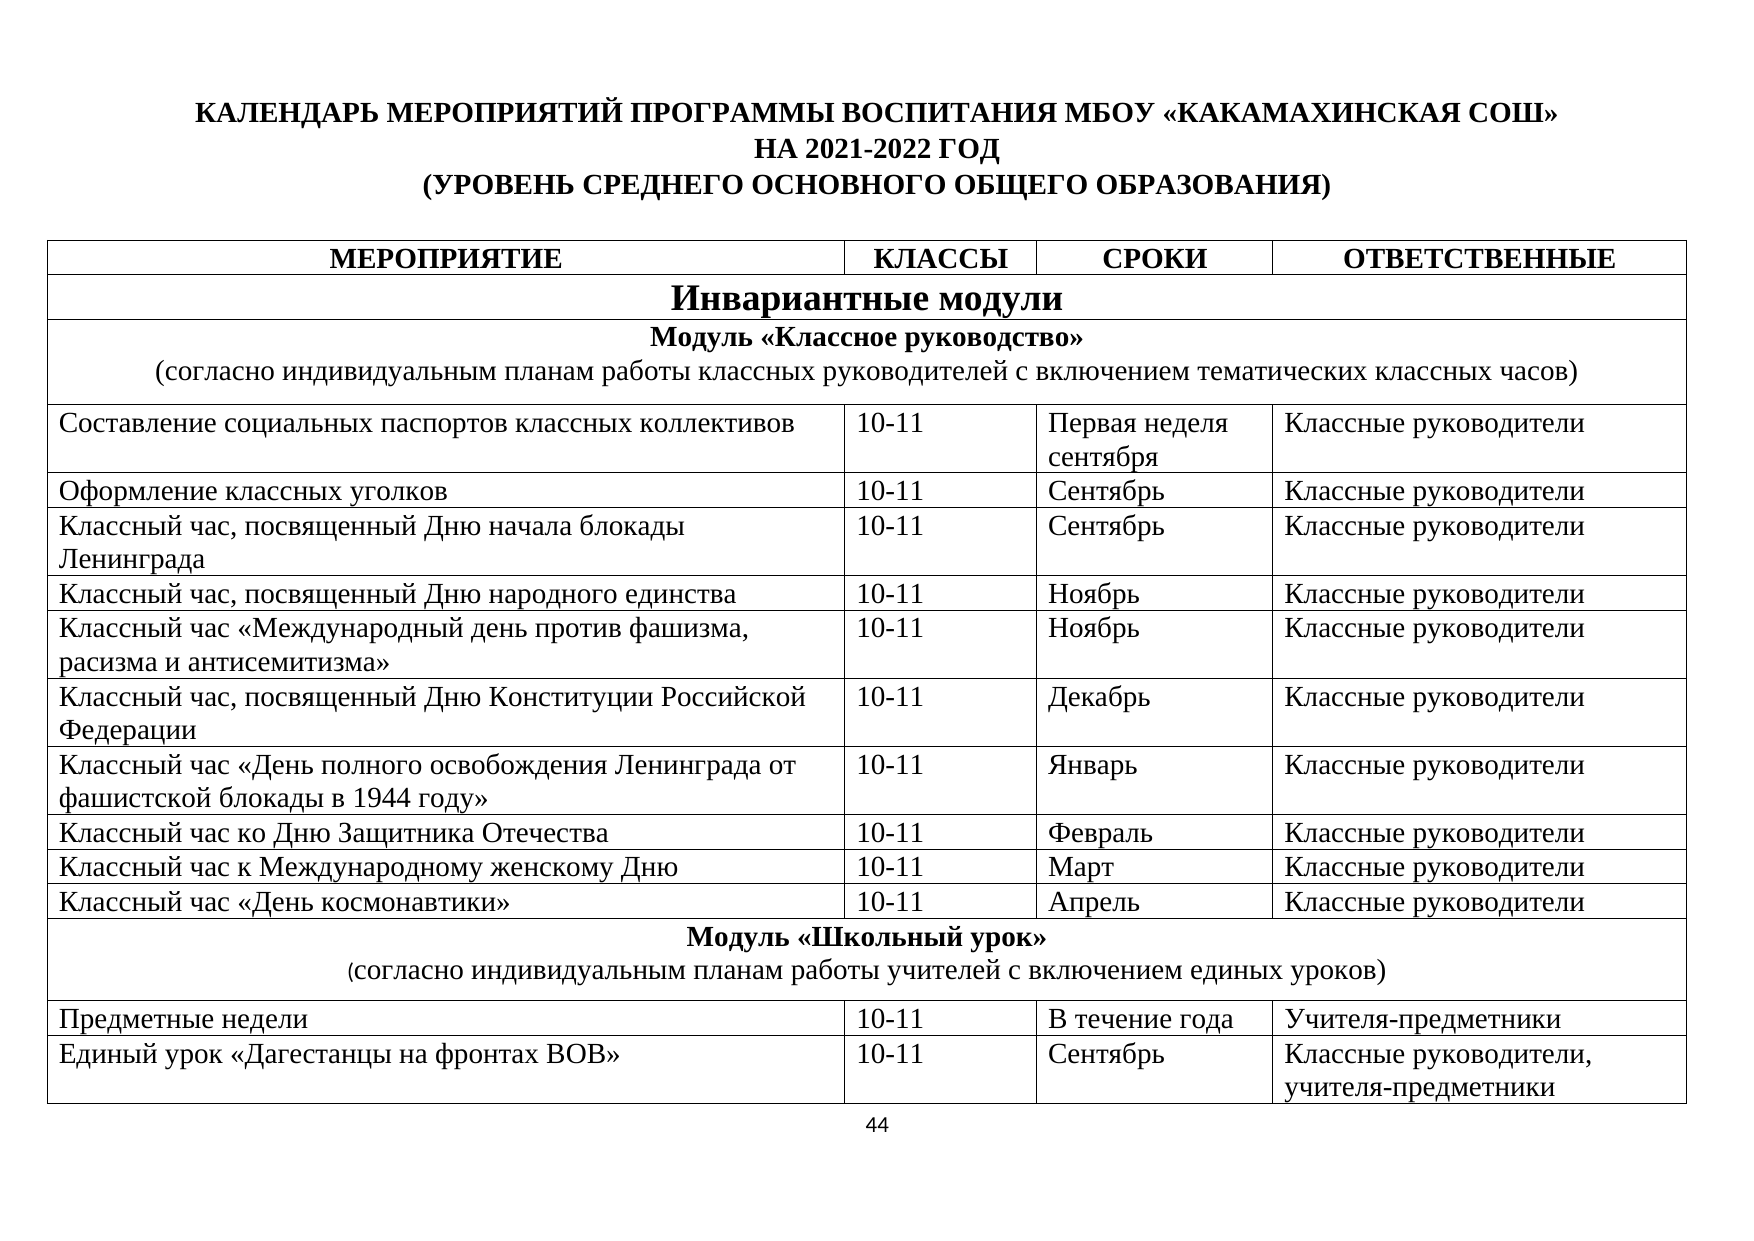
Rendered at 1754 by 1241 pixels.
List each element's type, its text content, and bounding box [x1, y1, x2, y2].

table_cell 10-11 [845, 508, 1036, 575]
table_header МЕРОПРИЯТИЕ [48, 241, 844, 274]
table_cell Апрель [1037, 884, 1272, 918]
table_cell Классные руководители [1273, 747, 1686, 814]
table_cell 10-11 [845, 884, 1036, 918]
table_cell Первая неделя сентября [1037, 405, 1272, 472]
table_cell Классные руководители [1273, 576, 1686, 609]
table_cell Ноябрь [1037, 611, 1272, 678]
table_cell В течение года [1037, 1001, 1272, 1035]
table_cell Классные руководители [1273, 884, 1686, 918]
table_cell Классный час, посвященный Дню Конституции Российской Федерации [48, 679, 844, 746]
table_header СРОКИ [1037, 241, 1272, 274]
table_cell Учителя-предметники [1273, 1001, 1686, 1035]
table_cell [1273, 1036, 1686, 1103]
table_cell 10-11 [845, 679, 1036, 746]
table_cell Классные руководители [1273, 508, 1686, 575]
table_cell Классные руководители [1273, 473, 1686, 507]
table_cell 10-11 [845, 850, 1036, 883]
table_cell Классный час «Международный день против фашизма, расизма и антисемитизма» [48, 611, 844, 678]
table_cell 10-11 [845, 1036, 1036, 1103]
table_header КЛАССЫ [845, 241, 1036, 274]
table_cell Модуль «Классное руководство» (согласно индивидуальным планам работы классных руководителей с включением тематических классных часов) [48, 320, 1686, 404]
table_cell Составление социальных паспортов классных коллективов [48, 405, 844, 472]
table_cell Предметные недели [48, 1001, 844, 1035]
table_cell 10-11 [845, 405, 1036, 472]
text НА 2021-2022 ГОД [59, 131, 1695, 165]
table_cell Классные руководители [1273, 405, 1686, 472]
table_cell Классный час «День полного освобождения Ленинграда от фашистской блокады в 1944 году» [48, 747, 844, 814]
table_cell Оформление классных уголков [48, 473, 844, 507]
table_cell 10-11 [845, 1001, 1036, 1035]
table_cell Классные руководители [1273, 679, 1686, 746]
table_cell Сентябрь [1037, 508, 1272, 575]
table_cell Модуль «Школьный урок» (согласно индивидуальным планам работы учителей с включением единых уроков) [48, 919, 1686, 1000]
table_cell Классные руководители [1273, 611, 1686, 678]
table_cell 10-11 [845, 815, 1036, 848]
table_cell Классные руководители [1273, 815, 1686, 848]
table_cell Единый урок «Дагестанцы на фронтах ВОВ» [48, 1036, 844, 1103]
table_cell 10-11 [845, 473, 1036, 507]
table_cell Классный час, посвященный Дню начала блокады Ленинграда [48, 508, 844, 575]
table_cell Сентябрь [1037, 1036, 1272, 1103]
table_cell 10-11 [845, 747, 1036, 814]
table_cell Классный час, посвященный Дню народного единства [48, 576, 844, 609]
table_cell Классный час ко Дню Защитника Отечества [48, 815, 844, 848]
table_cell Классный час к Международному женскому Дню [48, 850, 844, 883]
text (УРОВЕНЬ СРЕДНЕГО ОСНОВНОГО ОБЩЕГО ОБРАЗОВАНИЯ) [59, 167, 1695, 201]
table_cell Январь [1037, 747, 1272, 814]
text КАЛЕНДАРЬ МЕРОПРИЯТИЙ ПРОГРАММЫ ВОСПИТАНИЯ МБОУ «КАКАМАХИНСКАЯ СОШ» [59, 95, 1695, 129]
table_cell Классные руководители [1273, 850, 1686, 883]
table_cell Сентябрь [1037, 473, 1272, 507]
table_cell Ноябрь [1037, 576, 1272, 609]
table_cell Февраль [1037, 815, 1272, 848]
table_cell 10-11 [845, 611, 1036, 678]
table_cell 10-11 [845, 576, 1036, 609]
table_cell Март [1037, 850, 1272, 883]
table_cell Классный час «День космонавтики» [48, 884, 844, 918]
table_cell Инвариантные модули [48, 275, 1686, 318]
table_cell Декабрь [1037, 679, 1272, 746]
table_header ОТВЕТСТВЕННЫЕ [1273, 241, 1686, 274]
